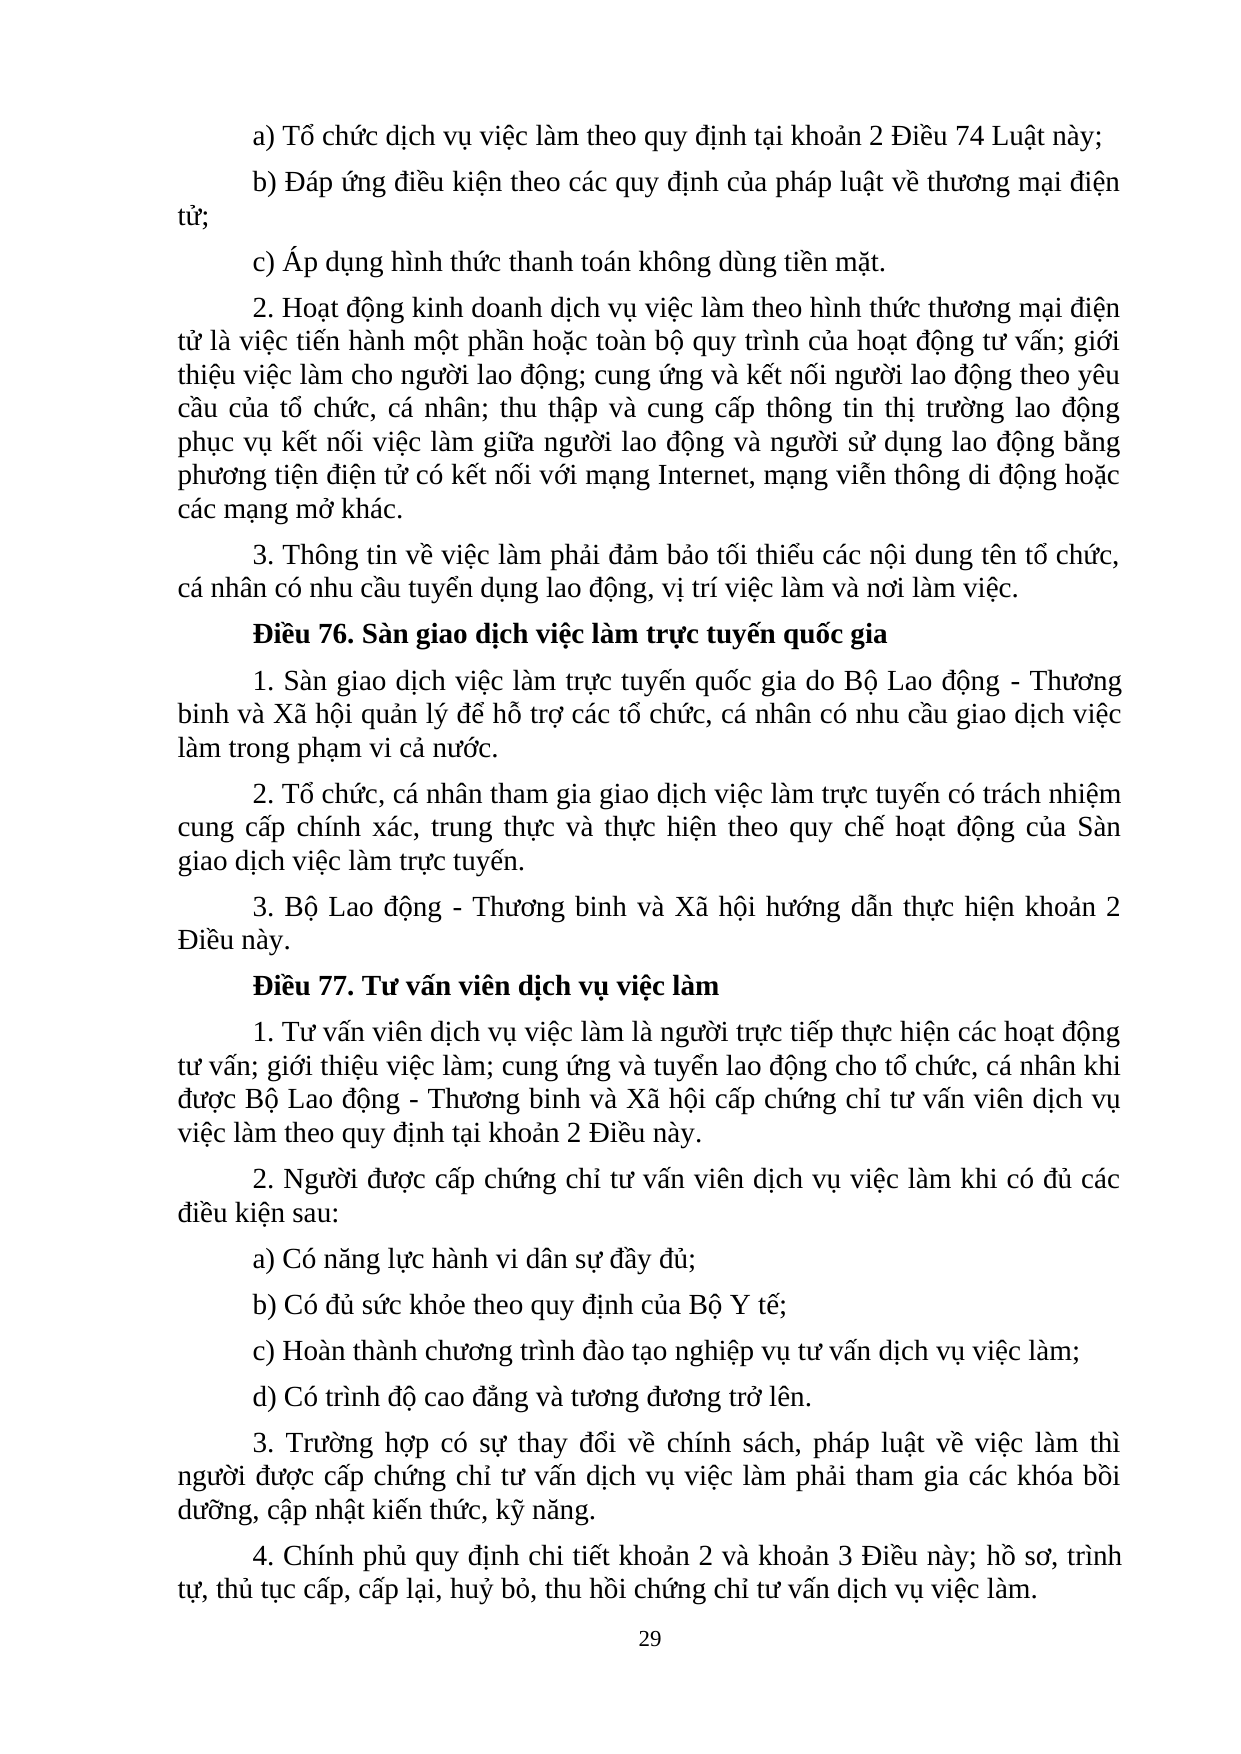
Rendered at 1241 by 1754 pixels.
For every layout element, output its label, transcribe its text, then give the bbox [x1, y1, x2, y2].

text b) Có đủ sức khỏe theo quy định của Bộ Y tế; [177, 1287, 1122, 1320]
text 2. Tổ chức, cá nhân tham gia giao dịch việc làm trực tuyến có trách nhiệm cung cấp chính xác, trung thực và thực hiện theo quy chế hoạt động của Sàn giao dịch việc làm trực tuyến. [177, 776, 1122, 876]
text Điều 77. Tư vấn viên dịch vụ việc làm [177, 968, 1122, 1002]
text b) Đáp ứng điều kiện theo các quy định của pháp luật về thương mại điện tử; [177, 164, 1122, 231]
text a) Tổ chức dịch vụ việc làm theo quy định tại khoản 2 Điều 74 Luật này; [177, 118, 1122, 152]
text d) Có trình độ cao đẳng và tương đương trở lên. [177, 1379, 1122, 1412]
text 3. Thông tin về việc làm phải đảm bảo tối thiểu các nội dung tên tổ chức, cá nhân có nhu cầu tuyển dụng lao động, vị trí việc làm và nơi làm việc. [177, 537, 1122, 604]
text 3. Bộ Lao động - Thương binh và Xã hội hướng dẫn thực hiện khoản 2 Điều này. [177, 889, 1122, 956]
text 2. Người được cấp chứng chỉ tư vấn viên dịch vụ việc làm khi có đủ các điều kiện sau: [177, 1161, 1122, 1228]
text 2. Hoạt động kinh doanh dịch vụ việc làm theo hình thức thương mại điện tử là việc tiến hành một phần hoặc toàn bộ quy trình của hoạt động tư vấn; giới thiệu việc làm cho người lao động; cung ứng và kết nối người lao động theo yêu cầu của tổ chức, cá nhân; thu thập và cung cấp thông tin thị trường lao động phục vụ kết nối việc làm giữa người lao động và người sử dụng lao động bằng phương tiện điện tử có kết nối với mạng Internet, mạng viễn thông di động hoặc các mạng mở khác. [177, 290, 1122, 524]
text Điều 76. Sàn giao dịch việc làm trực tuyến quốc gia [177, 617, 1122, 650]
text 1. Tư vấn viên dịch vụ việc làm là người trực tiếp thực hiện các hoạt động tư vấn; giới thiệu việc làm; cung ứng và tuyển lao động cho tổ chức, cá nhân khi được Bộ Lao động - Thương binh và Xã hội cấp chứng chỉ tư vấn viên dịch vụ việc làm theo quy định tại khoản 2 Điều này. [177, 1014, 1122, 1149]
text 4. Chính phủ quy định chi tiết khoản 2 và khoản 3 Điều này; hồ sơ, trình tự, thủ tục cấp, cấp lại, huỷ bỏ, thu hồi chứng chỉ tư vấn dịch vụ việc làm. [177, 1538, 1122, 1605]
text 1. Sàn giao dịch việc làm trực tuyến quốc gia do Bộ Lao động - Thương binh và Xã hội quản lý để hỗ trợ các tổ chức, cá nhân có nhu cầu giao dịch việc làm trong phạm vi cả nước. [177, 663, 1122, 763]
text c) Áp dụng hình thức thanh toán không dùng tiền mặt. [177, 244, 1122, 277]
text 3. Trường hợp có sự thay đổi về chính sách, pháp luật về việc làm thì người được cấp chứng chỉ tư vấn dịch vụ việc làm phải tham gia các khóa bồi dưỡng, cập nhật kiến thức, kỹ năng. [177, 1425, 1122, 1526]
text c) Hoàn thành chương trình đào tạo nghiệp vụ tư vấn dịch vụ việc làm; [177, 1333, 1122, 1366]
text a) Có năng lực hành vi dân sự đầy đủ; [177, 1241, 1122, 1274]
